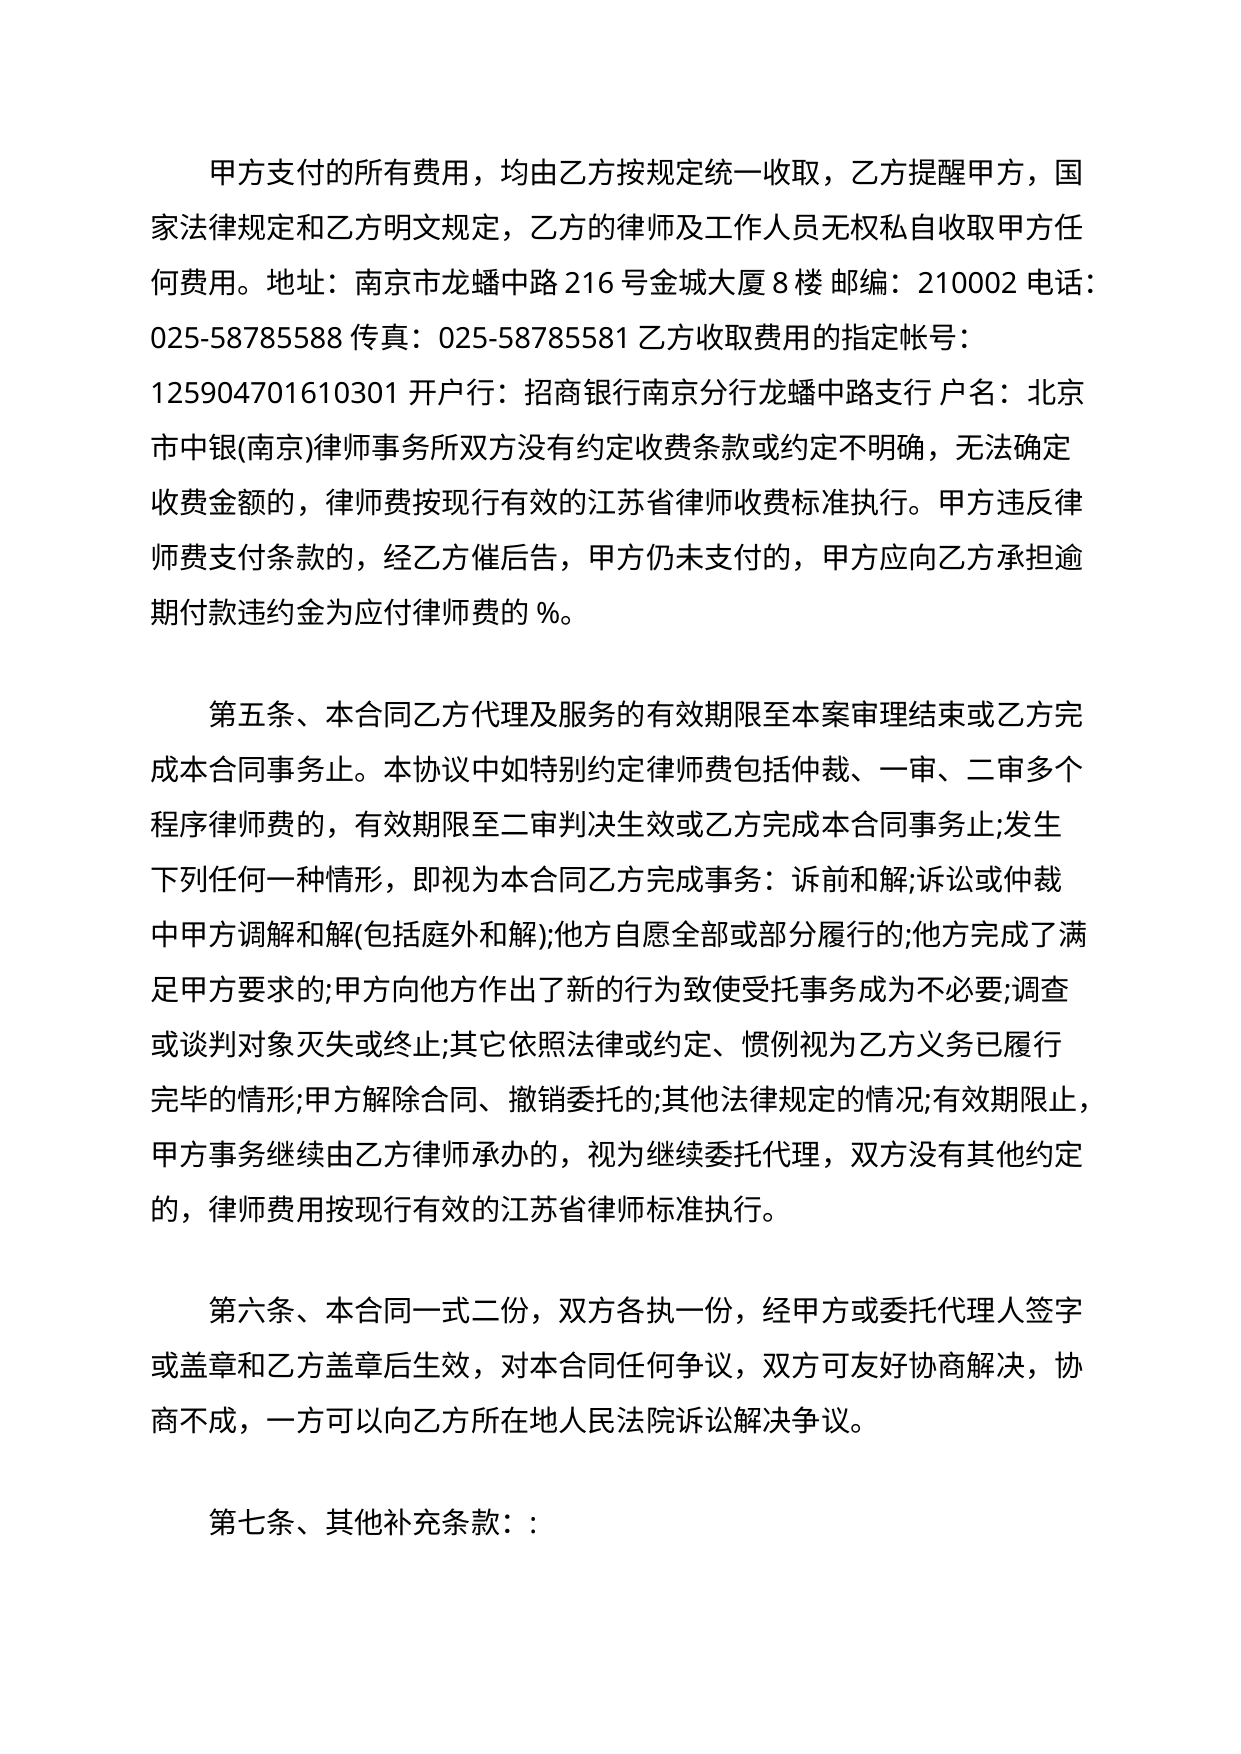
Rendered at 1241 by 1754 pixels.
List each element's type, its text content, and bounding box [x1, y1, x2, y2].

text 第五条、本合同乙方代理及服务的有效期限至本案审理结束或乙方完成本合同事务止。本协议中如特别约定律师费包括仲裁、一审、二审多个程序律师费的，有效期限至二审判决生效或乙方完成本合同事务止;发生下列任何一种情形，即视为本合同乙方完成事务：诉前和解;诉讼或仲裁中甲方调解和解(包括庭外和解);他方自愿全部或部分履行的;他方完成了满足甲方要求的;甲方向他方作出了新的行为致使受托事务成为不必要;调查或谈判对象灭失或终止;其它依照法律或约定、惯例视为乙方义务已履行完毕的情形;甲方解除合同、撤销委托的;其他法律规定的情况;有效期限止，甲方事务继续由乙方律师承办的，视为继续委托代理，双方没有其他约定的，律师费用按现行有效的江苏省律师标准执行。 [150, 692, 1090, 1228]
text 甲方支付的所有费用，均由乙方按规定统一收取，乙方提醒甲方，国家法律规定和乙方明文规定，乙方的律师及工作人员无权私自收取甲方任何费用。地址：南京市龙蟠中路216号金城大厦8楼 邮编：210002 电话：025-58785588 传真：025-58785581乙方收取费用的指定帐号：125904701610301 开户行：招商银行南京分行龙蟠中路支行 户名：北京市中银(南京)律师事务所双方没有约定收费条款或约定不明确，无法确定收费金额的，律师费按现行有效的江苏省律师收费标准执行。甲方违反律师费支付条款的，经乙方催后告，甲方仍未支付的，甲方应向乙方承担逾期付款违约金为应付律师费的 %。 [150, 150, 1090, 632]
text 第六条、本合同一式二份，双方各执一份，经甲方或委托代理人签字或盖章和乙方盖章后生效，对本合同任何争议，双方可友好协商解决，协商不成，一方可以向乙方所在地人民法院诉讼解决争议。 [150, 1288, 1090, 1440]
text 第七条、其他补充条款：: [150, 1499, 1090, 1542]
